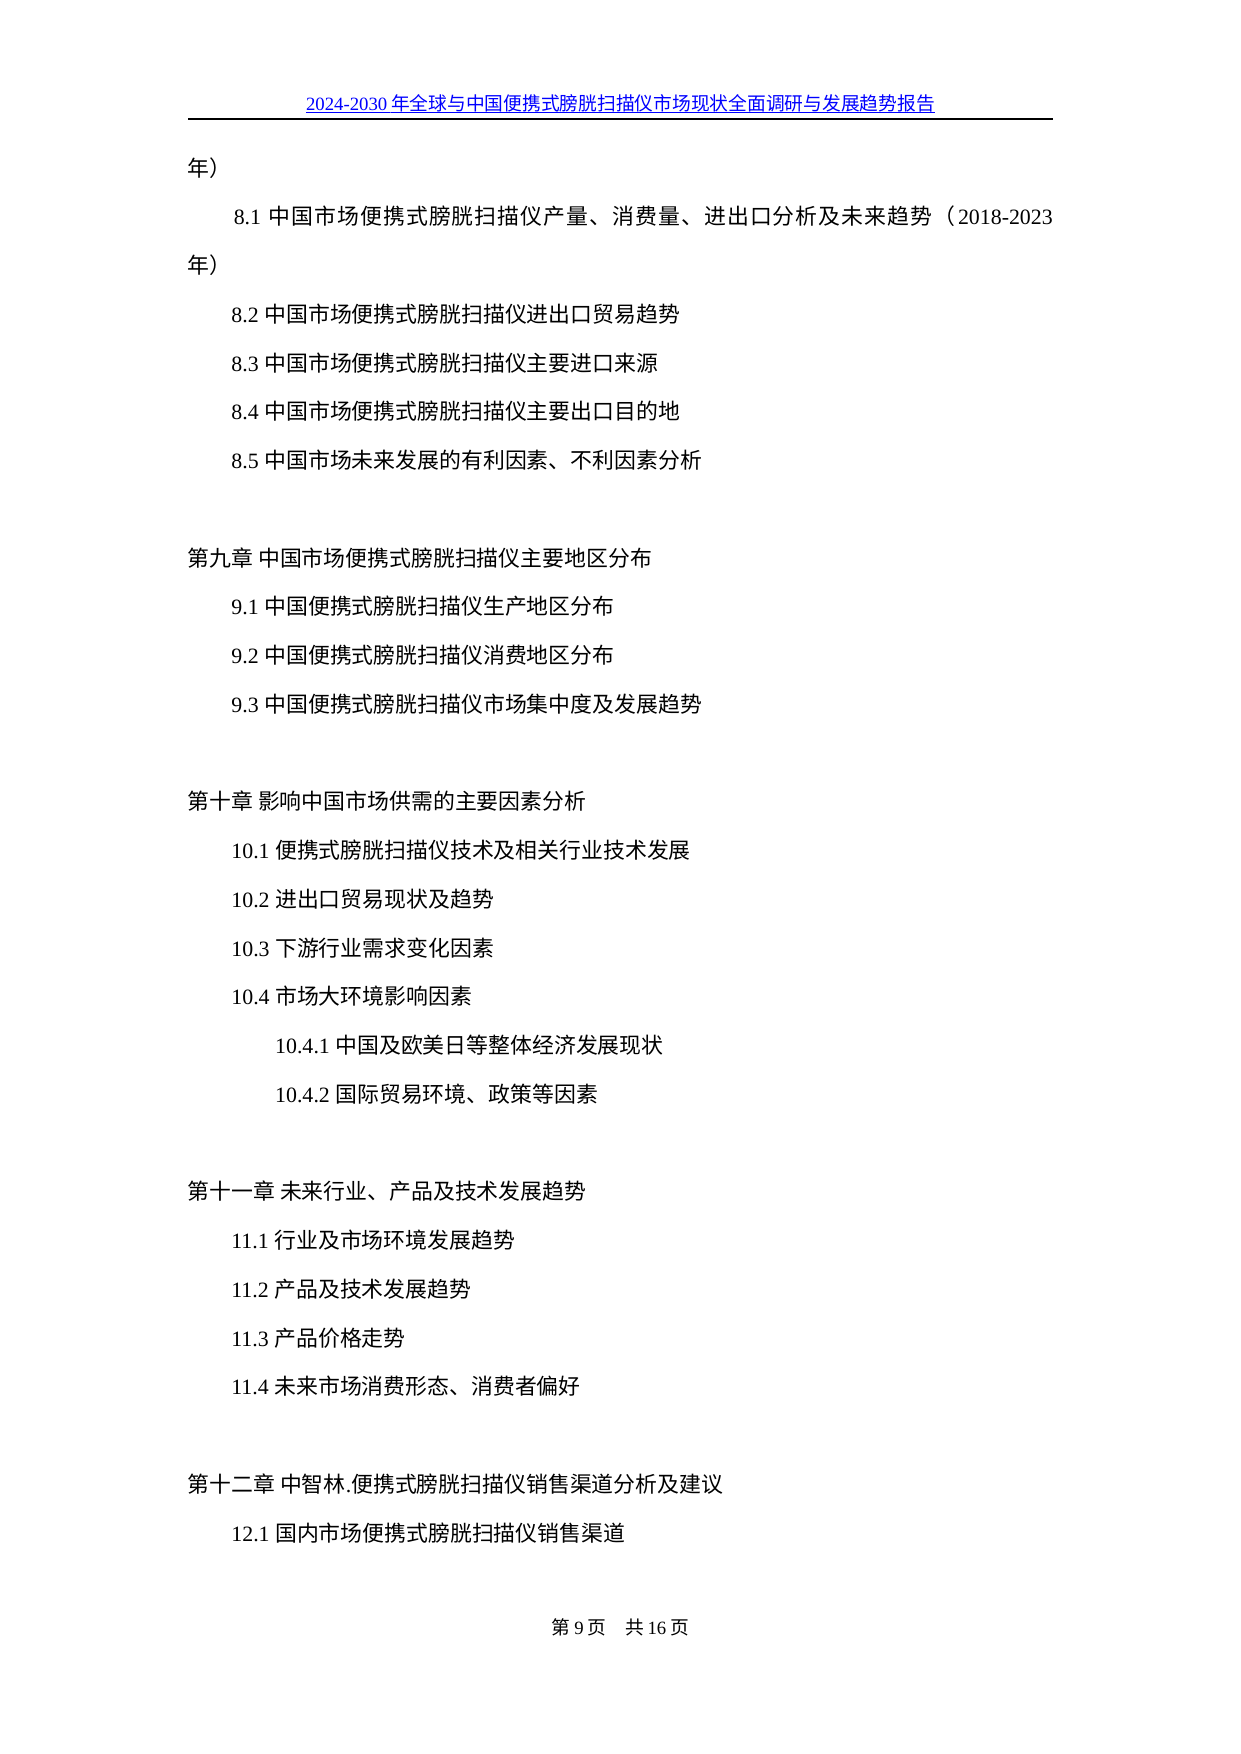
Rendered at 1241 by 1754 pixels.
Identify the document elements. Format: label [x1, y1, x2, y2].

text [187, 150, 1053, 1548]
